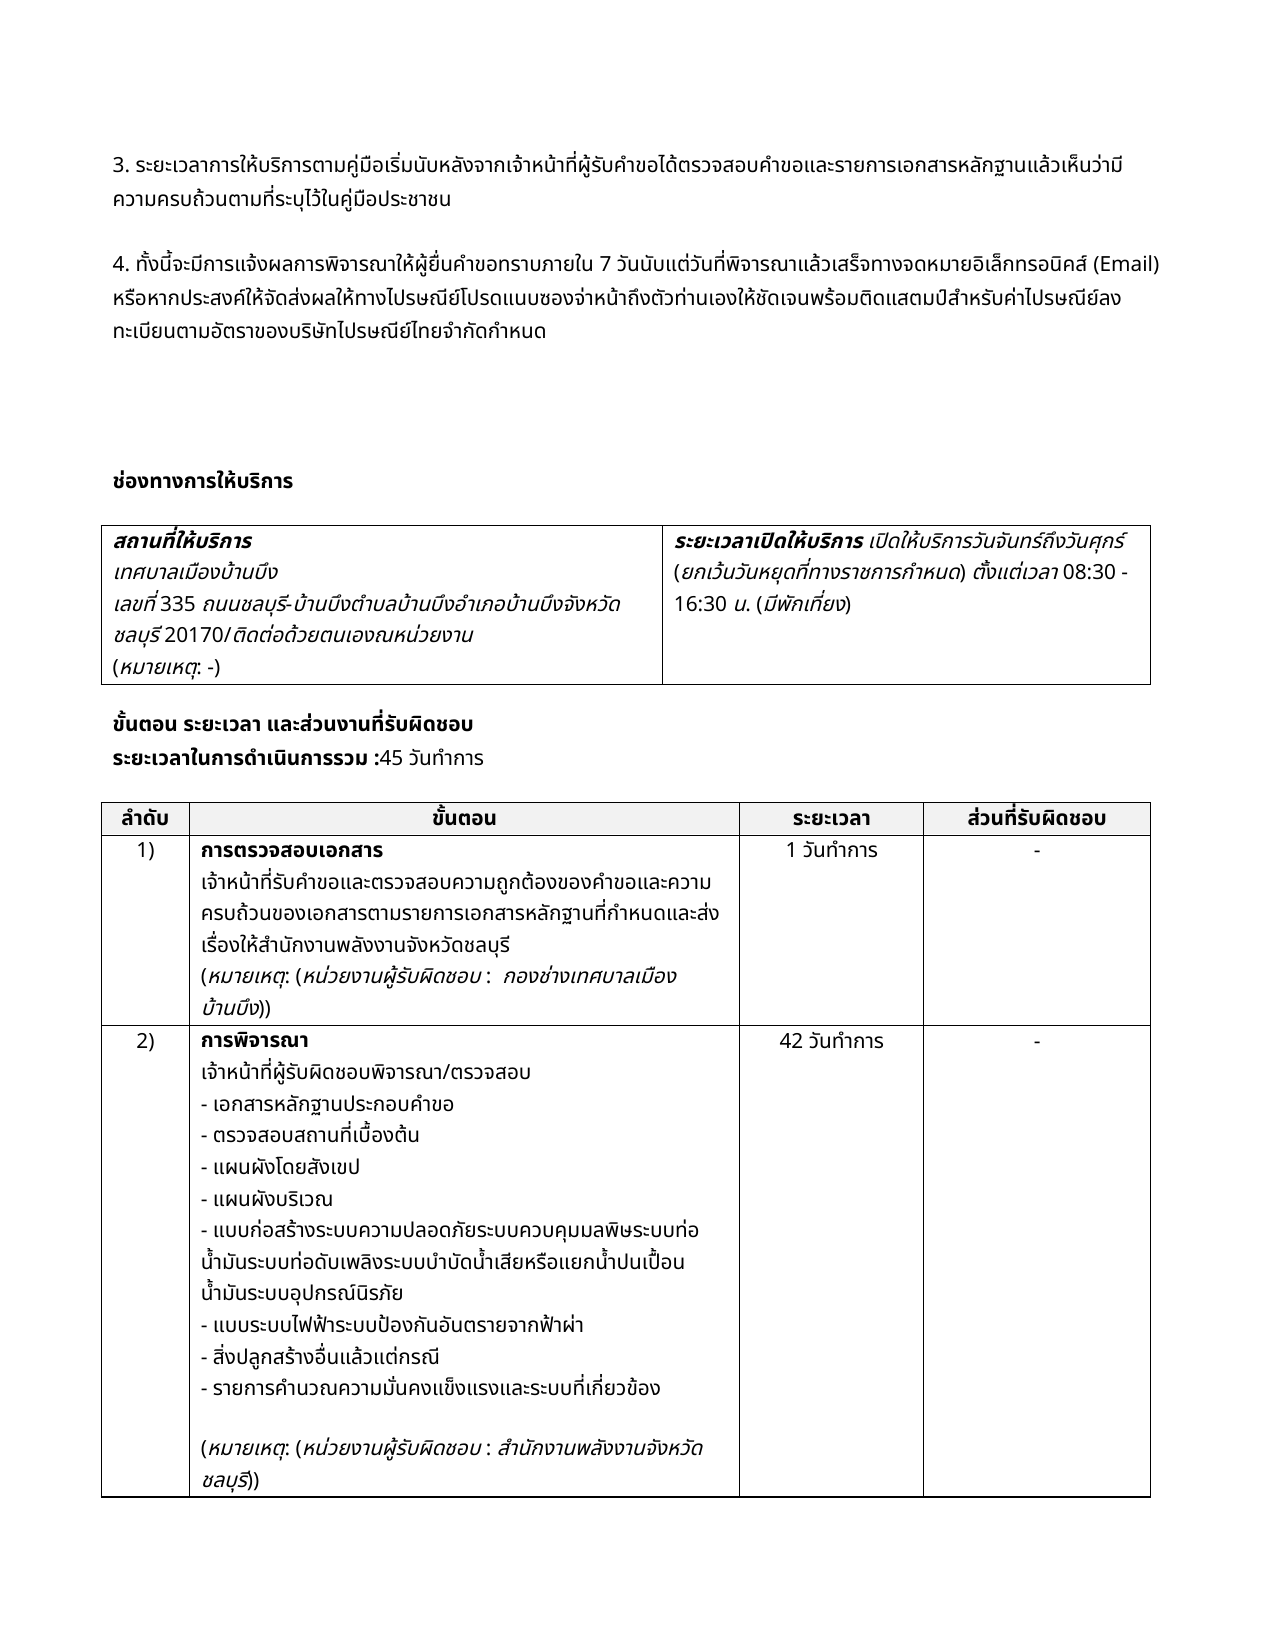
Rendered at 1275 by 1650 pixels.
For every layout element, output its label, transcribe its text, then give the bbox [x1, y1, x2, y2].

table_cell 42 วันทำการ [740, 1026, 923, 1496]
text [112, 150, 1162, 440]
table_header ลำดับ [102, 803, 189, 834]
table_header ระยะเวลา [740, 803, 923, 834]
table_header ระยะเวลาเปิดให้บริการ เปิดให้บริการวันจันทร์ถึงวันศุกร์ (ยกเว้นวันหยุดที่ทางราชการกำหนด) ตั้งแต่เวลา 08:30 - 16:30 น. (มีพักเที่ยง) [663, 526, 1150, 684]
table_cell การตรวจสอบเอกสาร เจ้าหน้าที่รับคำขอและตรวจสอบความถูกต้องของคำขอและความครบถ้วนของเอกสารตามรายการเอกสารหลักฐานที่กำหนดและส่งเรื่องให้สำนักงานพลังงานจังหวัดชลบุรี (หมายเหตุ: (หน่วยงานผู้รับผิดชอบ : กองช่างเทศบาลเมืองบ้านบึง)) [190, 836, 739, 1025]
text ระยะเวลาในการดำเนินการรวม :45 วันทำการ [112, 743, 1162, 775]
table_cell 1) [102, 836, 189, 1025]
table_cell - [924, 1026, 1150, 1496]
table_header ขั้นตอน [190, 803, 739, 834]
table_header สถานที่ให้บริการ เทศบาลเมืองบ้านบึง เลขที่ 335 ถนนชลบุรี-บ้านบึงตำบลบ้านบึงอำเภอบ้านบึงจังหวัดชลบุรี 20170/ติดต่อด้วยตนเองณหน่วยงาน (หมายเหตุ: -) [102, 526, 662, 684]
table_header ส่วนที่รับผิดชอบ [924, 803, 1150, 834]
text ช่องทางการให้บริการ [112, 466, 1162, 498]
text ขั้นตอน ระยะเวลา และส่วนงานที่รับผิดชอบ [112, 709, 1162, 741]
table_cell การพิจารณา เจ้าหน้าที่ผู้รับผิดชอบพิจารณา/ตรวจสอบ - เอกสารหลักฐานประกอบคำขอ - ตรวจสอบสถานที่เบื้องต้น - แผนผังโดยสังเขป - แผนผังบริเวณ - แบบก่อสร้างระบบความปลอดภัยระบบควบคุมมลพิษระบบท่อน้ำมันระบบท่อดับเพลิงระบบบำบัดน้ำเสียหรือแยกน้ำปนเปื้อนน้ำมันระบบอุปกรณ์นิรภัย - แบบระบบไฟฟ้าระบบป้องกันอันตรายจากฟ้าผ่า - สิ่งปลูกสร้างอื่นแล้วแต่กรณี - รายการคำนวณความมั่นคงแข็งแรงและระบบที่เกี่ยวข้อง (หมายเหตุ: (หน่วยงานผู้รับผิดชอบ : สำนักงานพลังงานจังหวัดชลบุรี)) [190, 1026, 739, 1496]
table_cell 2) [102, 1026, 189, 1496]
table_cell - [924, 836, 1150, 1025]
table_cell 1 วันทำการ [740, 836, 923, 1025]
